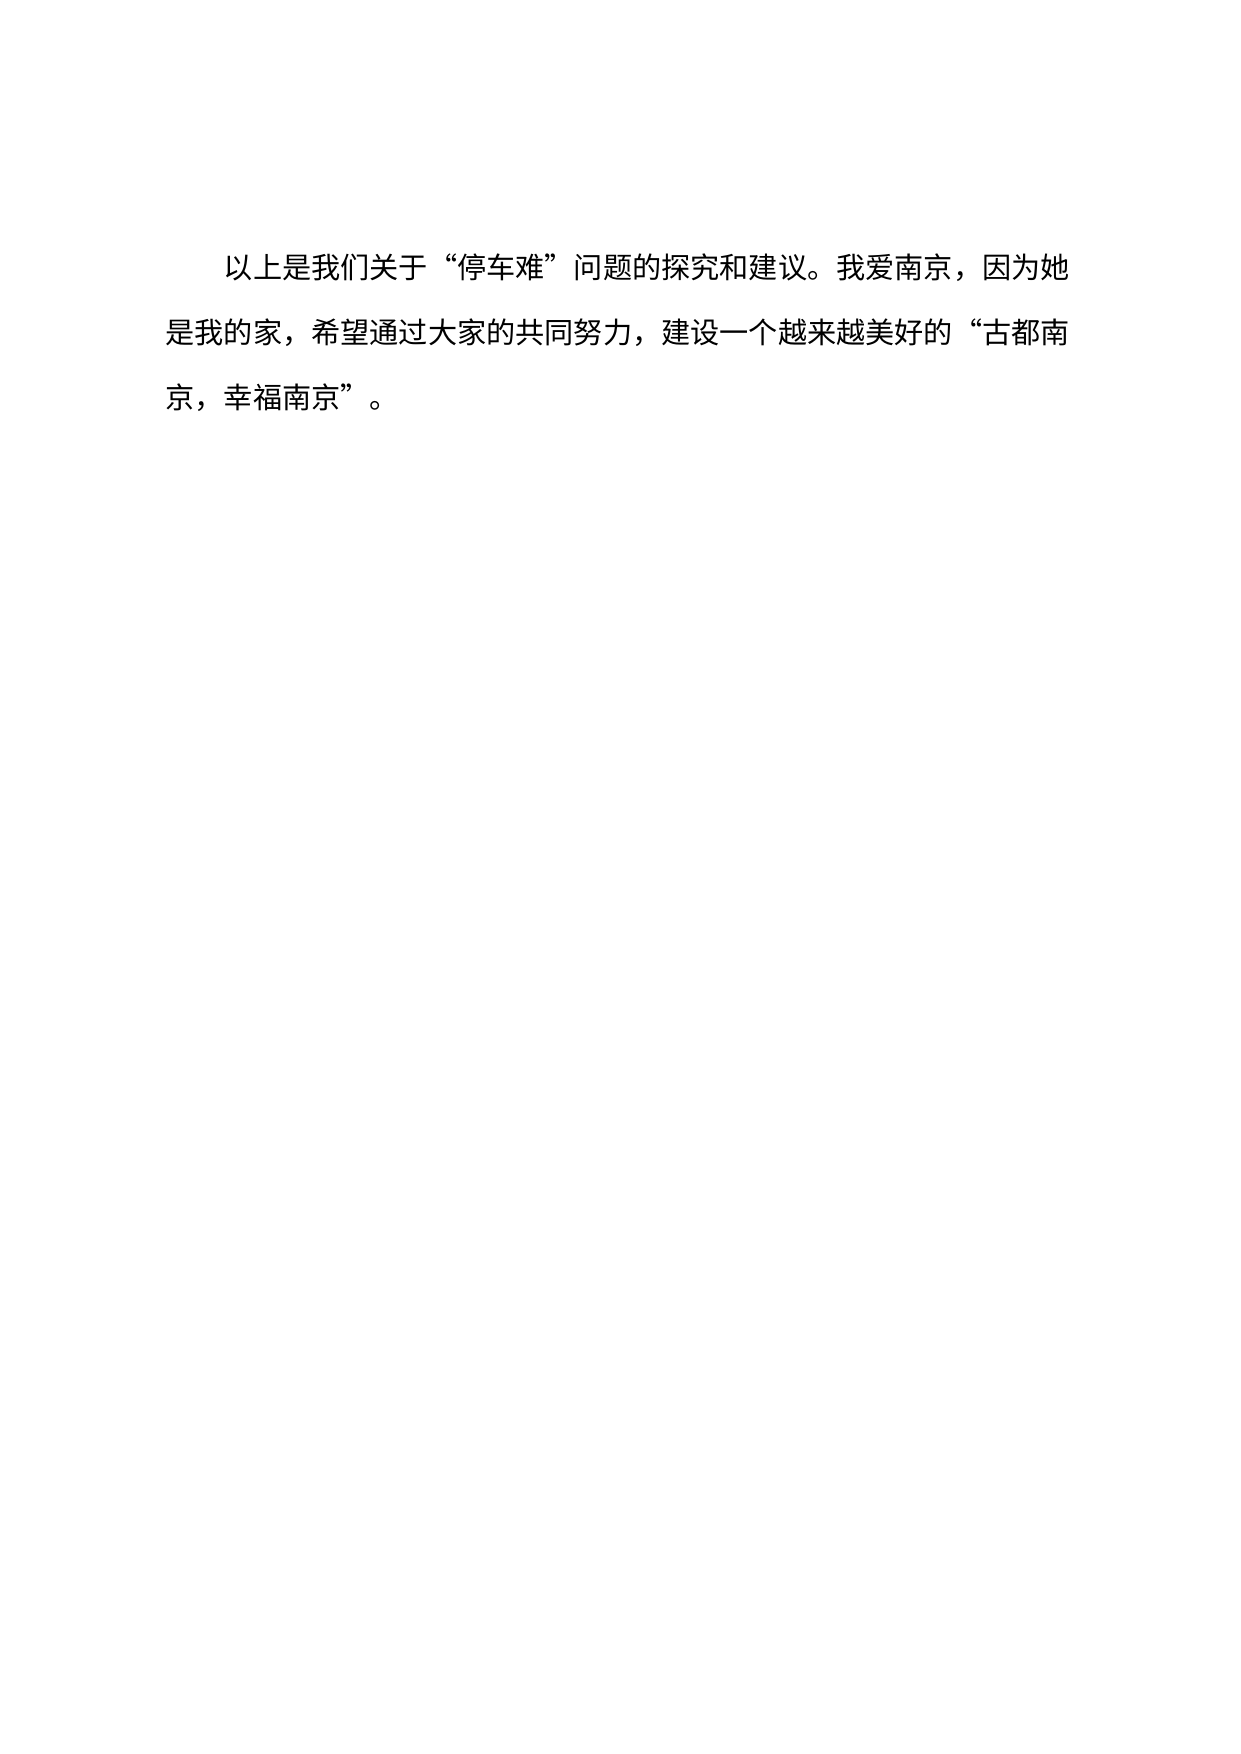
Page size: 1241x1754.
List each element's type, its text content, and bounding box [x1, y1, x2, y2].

text 以上是我们关于“停车难”问题的探究和建议。我爱南京，因为她是我的家，希望通过大家的共同努力，建设一个越来越美好的“古都南京，幸福南京”。 [165, 233, 1087, 428]
